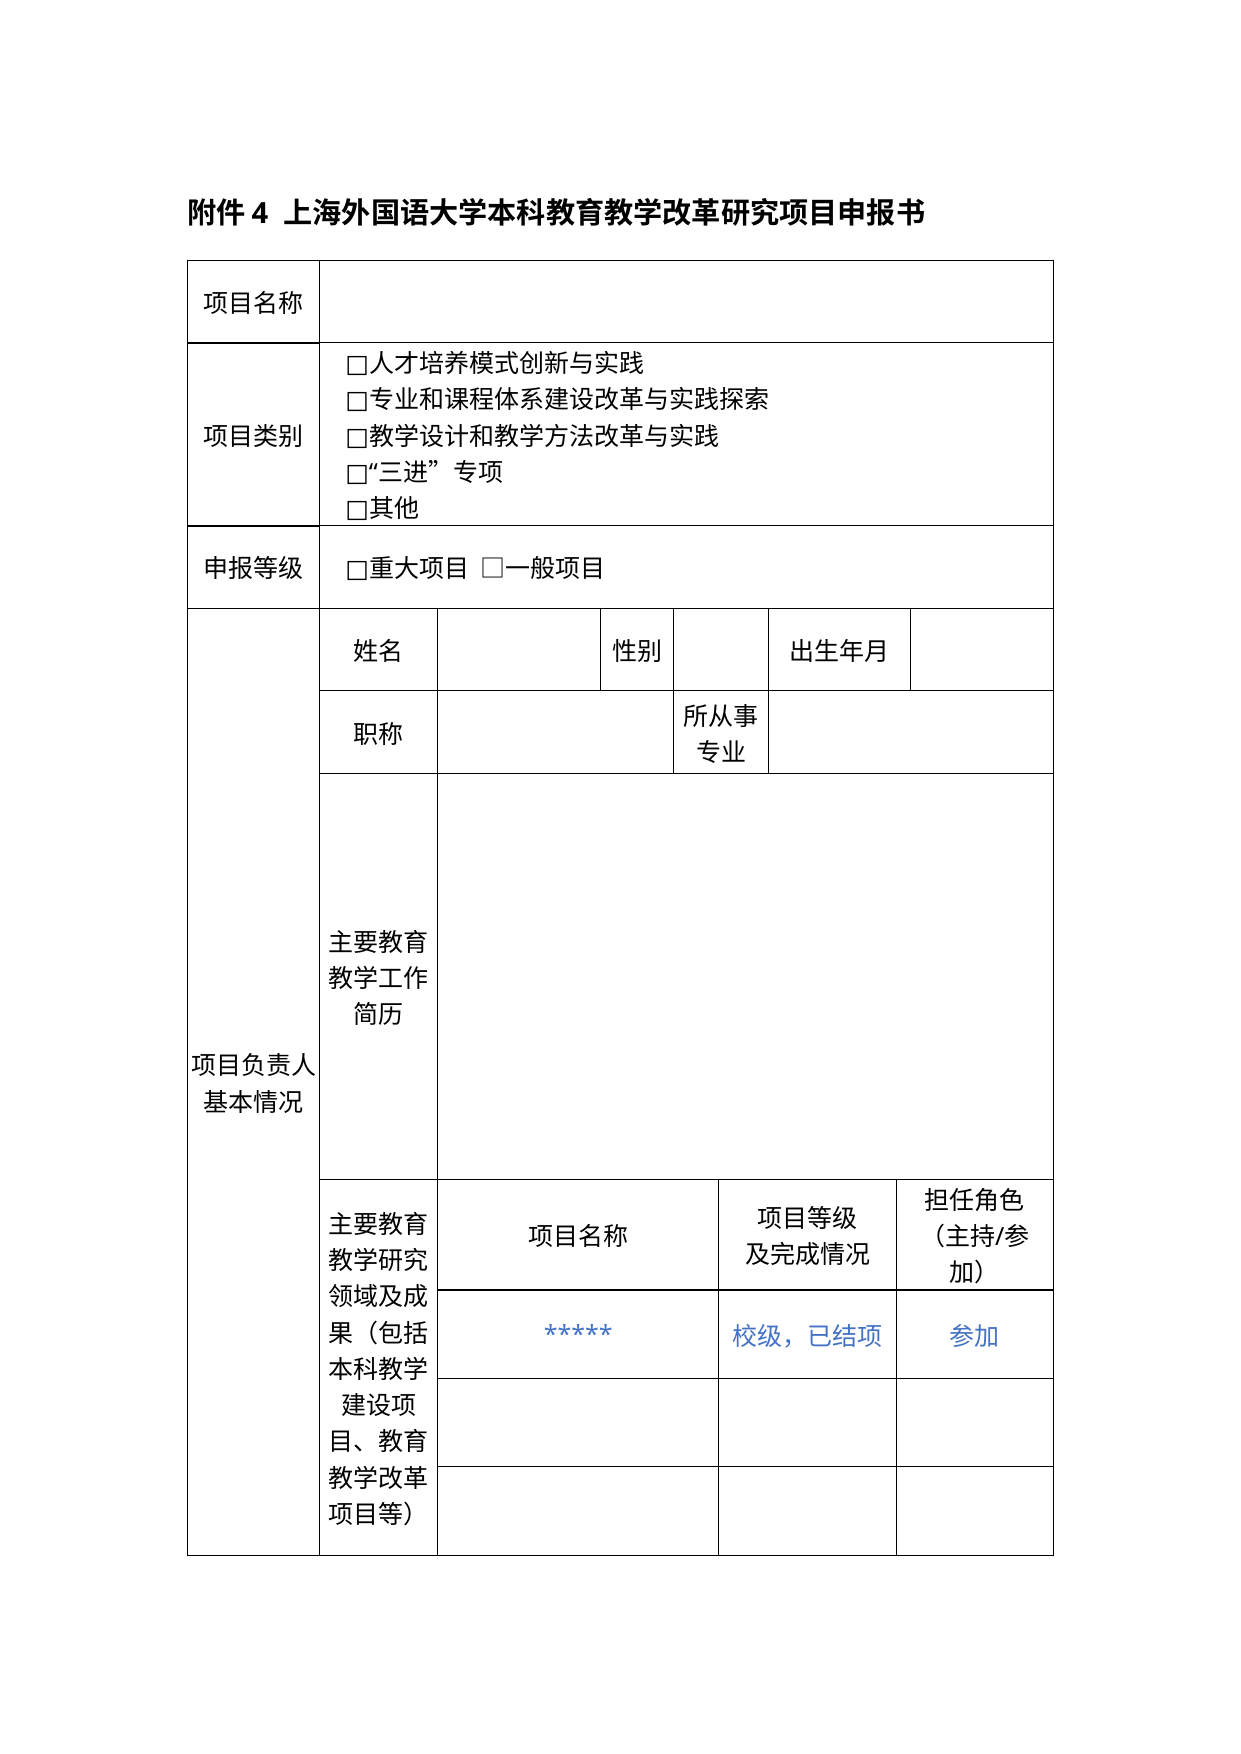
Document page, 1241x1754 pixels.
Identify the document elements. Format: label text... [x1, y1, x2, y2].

table_cell [438, 691, 673, 773]
table_cell 性别 [601, 609, 673, 690]
table_cell 项目负责人基本情况 [188, 609, 319, 1555]
table_cell ***** [438, 1291, 718, 1378]
table_cell 申报等级 [188, 527, 319, 608]
table_cell [438, 609, 600, 690]
table_cell 出生年月 [769, 609, 910, 690]
table_cell 担任角色 （主持/参加） [897, 1180, 1053, 1289]
table_cell 所从事 专业 [674, 691, 768, 773]
table_cell 姓名 [320, 609, 437, 690]
table_cell [674, 609, 768, 690]
table_cell [769, 691, 1053, 773]
table_cell 校级，已结项 [719, 1291, 896, 1378]
table_cell [911, 609, 1053, 690]
table_header [320, 261, 1053, 342]
table_header 项目名称 [188, 261, 319, 342]
table_cell 主要教育教学研究领域及成果（包括本科教学建设项目、教育教学改革项目等） [320, 1180, 437, 1555]
table_cell [897, 1379, 1053, 1466]
table_cell 职称 [320, 691, 437, 773]
table_cell [897, 1467, 1053, 1555]
table_cell 项目类别 [188, 344, 319, 525]
table_cell 参加 [897, 1291, 1053, 1378]
table_cell 项目名称 [438, 1180, 718, 1289]
table_cell [719, 1379, 896, 1466]
table_cell [719, 1467, 896, 1555]
table_cell 项目等级 及完成情况 [719, 1180, 896, 1289]
table_cell 主要教育教学工作简历 [320, 774, 437, 1179]
table_cell [438, 1379, 718, 1466]
text 附件4 上海外国语大学本科教育教学改革研究项目申报书 [187, 178, 1053, 243]
table_cell [438, 774, 1053, 1179]
table_cell □人才培养模式创新与实践 □专业和课程体系建设改革与实践探索 □教学设计和教学方法改革与实践 □“三进”专项 □其他 [320, 343, 1053, 525]
table_cell [438, 1467, 718, 1555]
table_cell □重大项目 □一般项目 [320, 526, 1053, 608]
